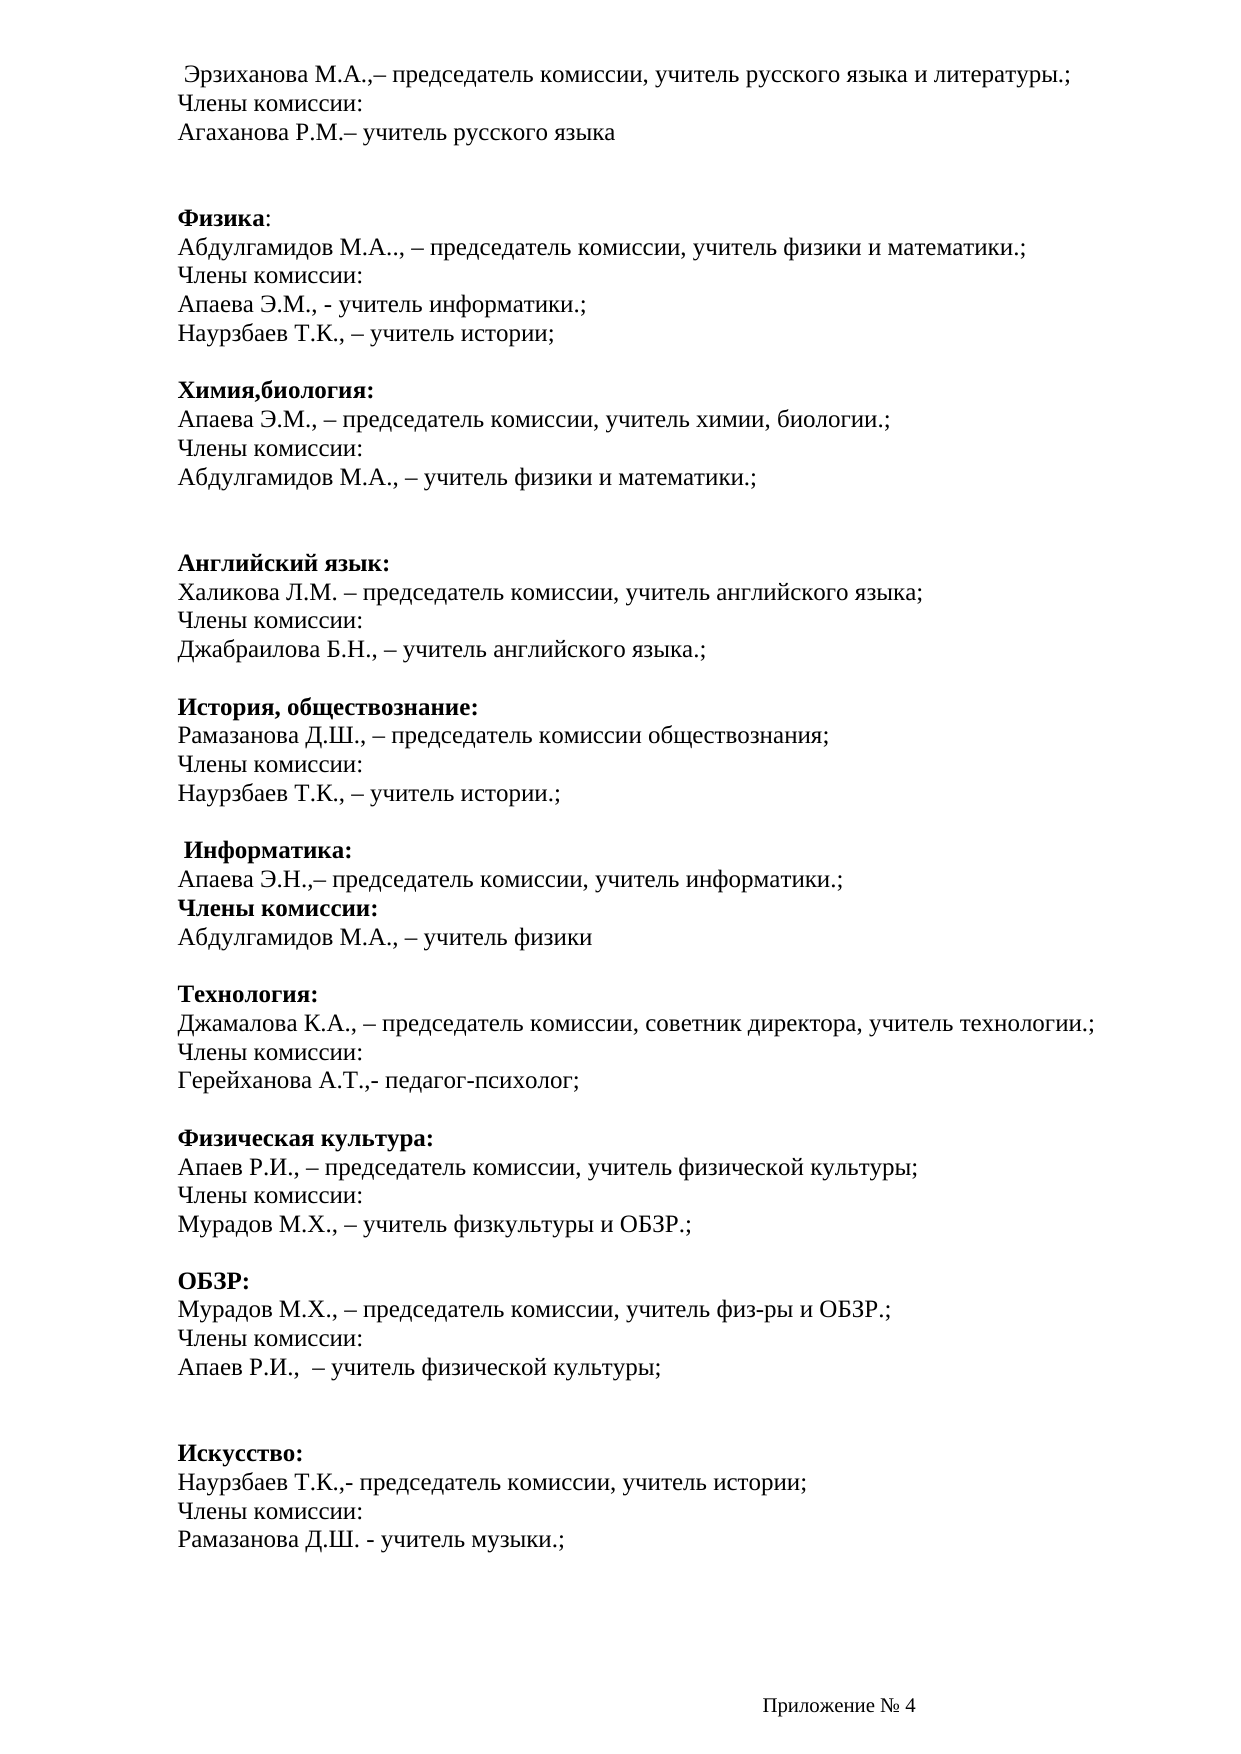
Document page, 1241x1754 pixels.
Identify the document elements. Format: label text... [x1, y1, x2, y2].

text Абдулгамидов М.А., – учитель физики и математики.; [177, 462, 1152, 490]
text Члены комиссии: [177, 605, 1152, 634]
text История, обществознание: [177, 692, 1152, 720]
text Члены комиссии: [177, 1037, 1152, 1065]
text Мурадов М.Х., – председатель комиссии, учитель физ-ры и ОБЗР.; [177, 1294, 1152, 1323]
text Химия,биология: [177, 375, 1152, 404]
text Члены комиссии: [177, 88, 1152, 117]
text Наурзбаев Т.К., – учитель истории.; [177, 778, 1152, 807]
text Физика: [177, 203, 1152, 232]
text Рамазанова Д.Ш. - учитель музыки.; [177, 1524, 1152, 1553]
text Члены комиссии: [177, 433, 1152, 462]
text Апаев Р.И., – председатель комиссии, учитель физической культуры; [177, 1152, 1152, 1180]
text Апаева Э.М., - учитель информатики.; [177, 289, 1152, 318]
text Наурзбаев Т.К.,- председатель комиссии, учитель истории; [177, 1467, 1152, 1496]
text Члены комиссии: [177, 749, 1152, 778]
text Эрзиханова М.А.,– председатель комиссии, учитель русского языка и литературы.; [177, 59, 1152, 88]
text ОБЗР: [177, 1266, 1152, 1294]
text Члены комиссии: [177, 1323, 1152, 1352]
text Технология: [177, 979, 1152, 1008]
text Приложение № 4 [177, 1693, 1152, 1717]
text Апаева Э.Н.,– председатель комиссии, учитель информатики.; [177, 864, 1152, 893]
text Члены комиссии: [177, 893, 1152, 922]
text Члены комиссии: [177, 1496, 1152, 1524]
text Абдулгамидов М.А.., – председатель комиссии, учитель физики и математики.; [177, 232, 1152, 260]
text Искусство: [177, 1438, 1152, 1467]
text Джамалова К.А., – председатель комиссии, советник директора, учитель технологии.; [177, 1008, 1152, 1037]
text Герейханова А.Т.,- педагог-психолог; [177, 1065, 1152, 1094]
text Халикова Л.М. – председатель комиссии, учитель английского языка; [177, 577, 1152, 605]
text Члены комиссии: [177, 260, 1152, 289]
text Физическая культура: [177, 1123, 1152, 1152]
text Члены комиссии: [177, 1180, 1152, 1209]
text Апаев Р.И., – учитель физической культуры; [177, 1352, 1152, 1381]
text Рамазанова Д.Ш., – председатель комиссии обществознания; [177, 720, 1152, 749]
text Наурзбаев Т.К., – учитель истории; [177, 318, 1152, 347]
text Джабраилова Б.Н., – учитель английского языка.; [177, 634, 1152, 663]
text Агаханова Р.М.– учитель русского языка [177, 117, 1152, 145]
text Информатика: [177, 835, 1152, 864]
text Апаева Э.М., – председатель комиссии, учитель химии, биологии.; [177, 404, 1152, 433]
text Английский язык: [177, 548, 1152, 577]
text Абдулгамидов М.А., – учитель физики [177, 922, 1152, 950]
text Мурадов М.Х., – учитель физкультуры и ОБЗР.; [177, 1209, 1152, 1238]
